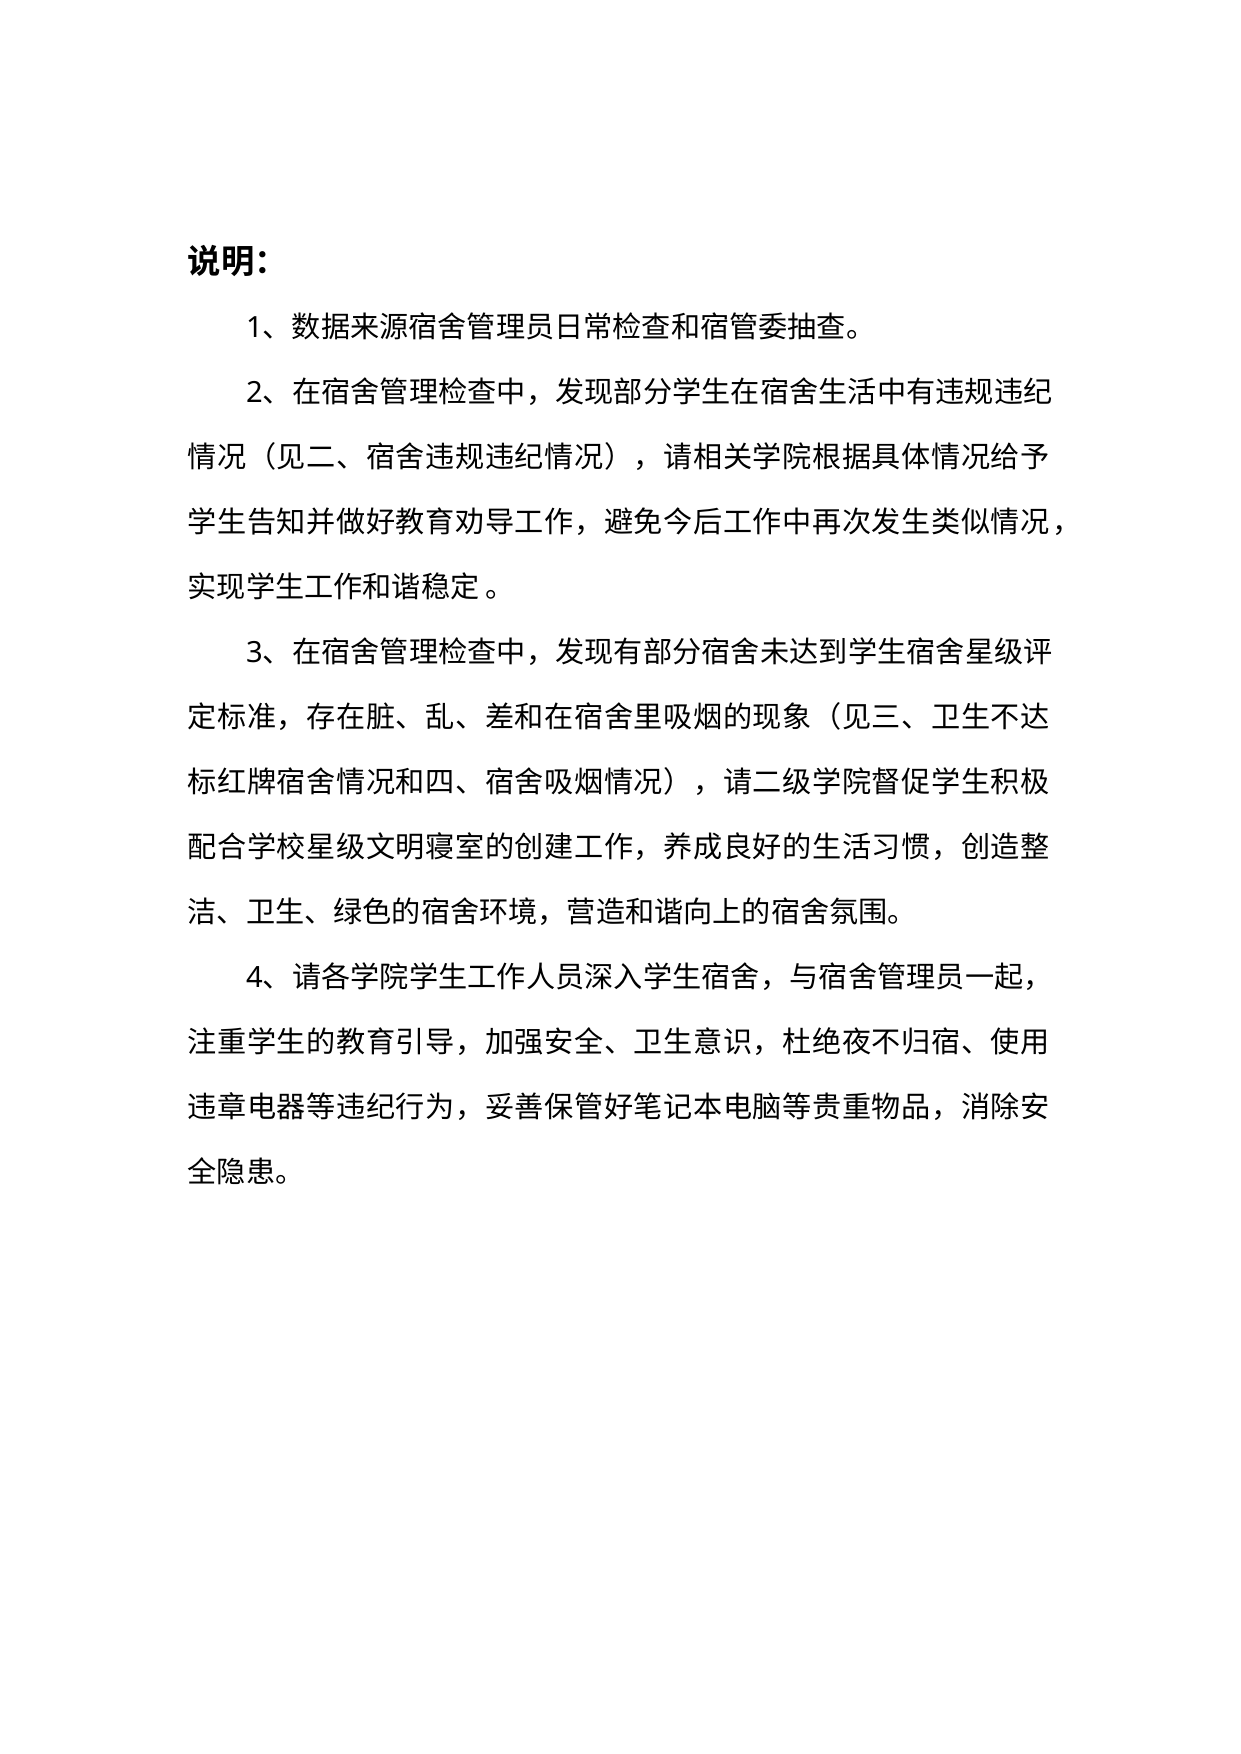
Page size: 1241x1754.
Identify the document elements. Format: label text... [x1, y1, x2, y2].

text 说明： [187, 227, 1053, 292]
text 1、数据来源宿舍管理员日常检查和宿管委抽查。 [187, 292, 1053, 357]
text 3、在宿舍管理检查中，发现有部分宿舍未达到学生宿舍星级评定标准，存在脏、乱、差和在宿舍里吸烟的现象（见三、卫生不达标红牌宿舍情况和四、宿舍吸烟情况），请二级学院督促学生积极配合学校星级文明寝室的创建工作，养成良好的生活习惯，创造整洁、卫生、绿色的宿舍环境，营造和谐向上的宿舍氛围。 [187, 617, 1053, 942]
text 2、在宿舍管理检查中，发现部分学生在宿舍生活中有违规违纪情况（见二、宿舍违规违纪情况），请相关学院根据具体情况给予学生告知并做好教育劝导工作，避免今后工作中再次发生类似情况，实现学生工作和谐稳定 。 [187, 357, 1053, 617]
text 4、请各学院学生工作人员深入学生宿舍，与宿舍管理员一起，注重学生的教育引导，加强安全、卫生意识，杜绝夜不归宿、使用违章电器等违纪行为，妥善保管好笔记本电脑等贵重物品，消除安全隐患。 [187, 942, 1053, 1202]
